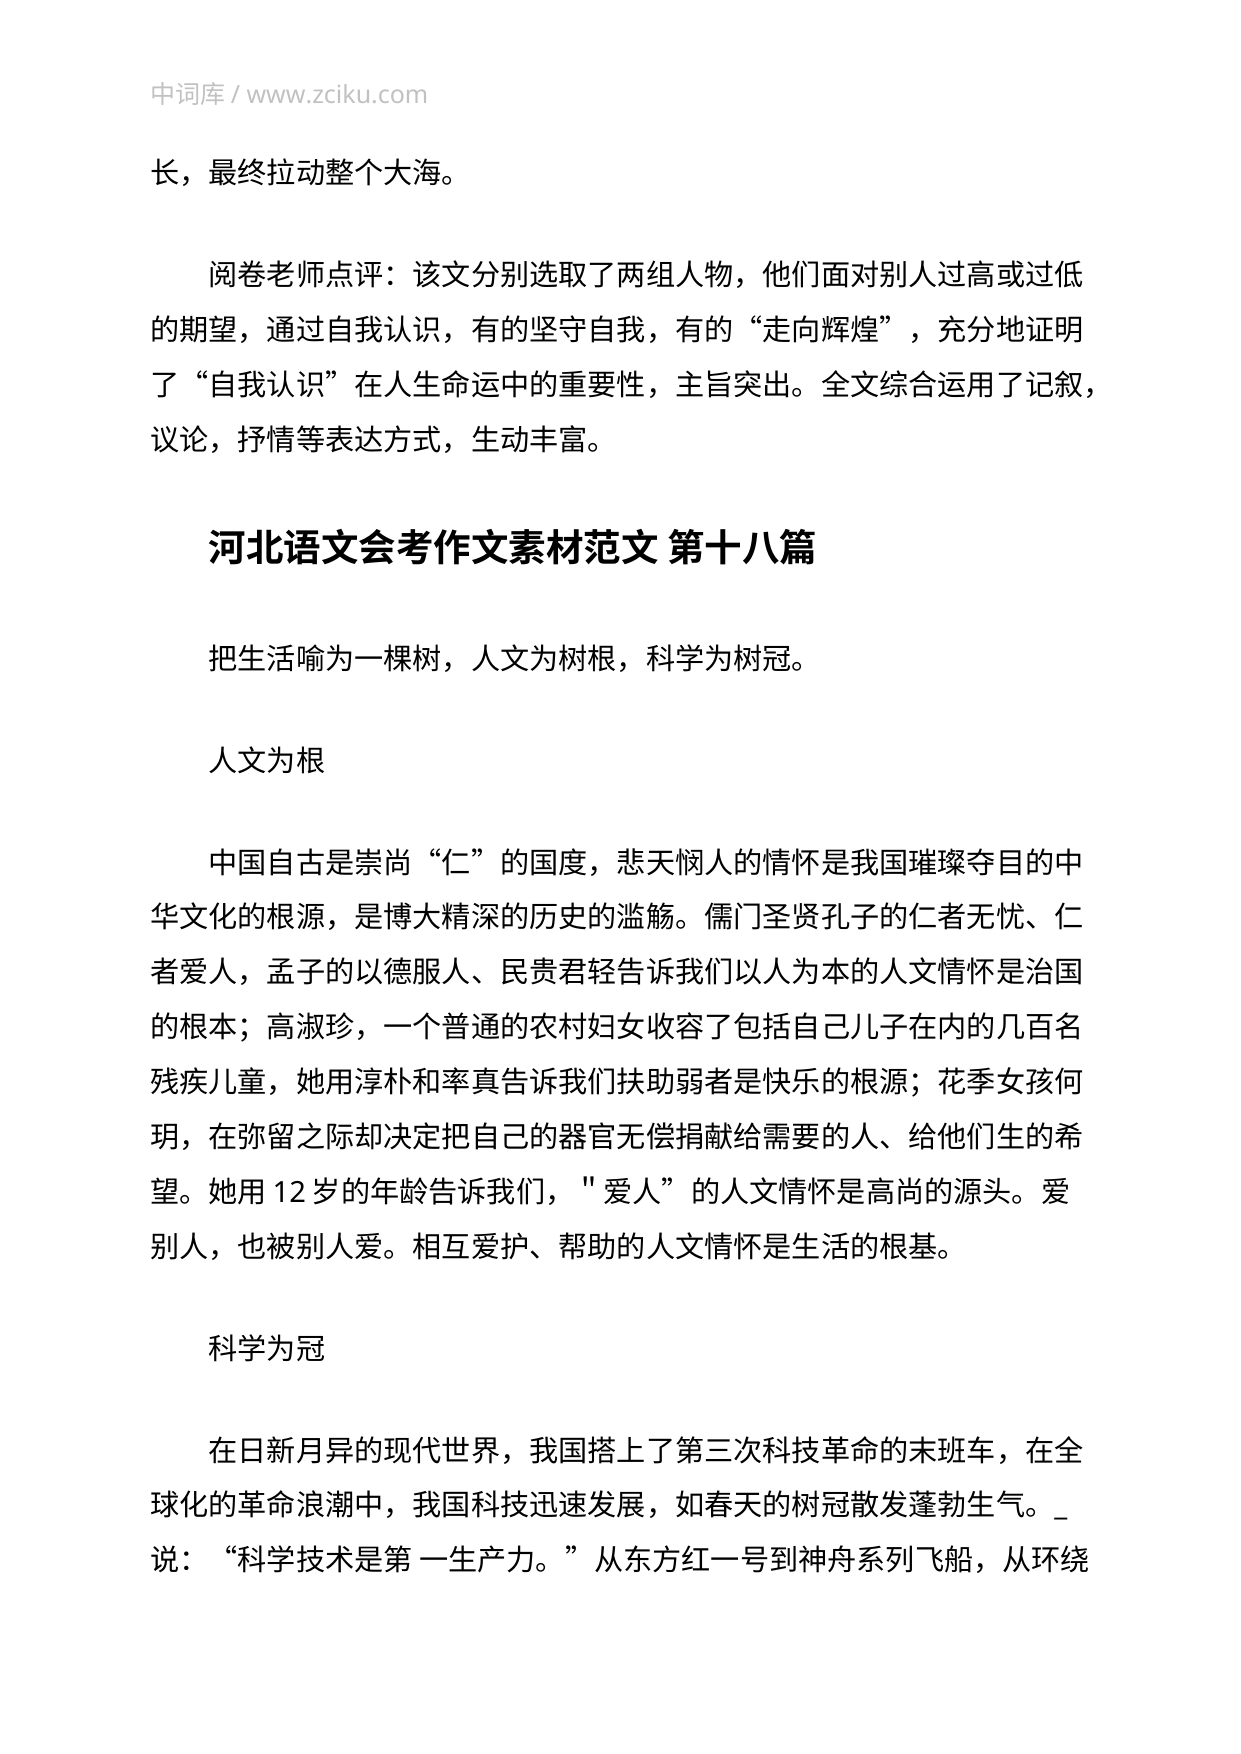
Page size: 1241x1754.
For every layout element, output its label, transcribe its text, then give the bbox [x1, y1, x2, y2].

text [150, 150, 1090, 192]
text 人文为根 [150, 737, 1090, 780]
text 中国自古是崇尚“仁”的国度，悲天悯人的情怀是我国璀璨夺目的中华文化的根源，是博大精深的历史的滥觞。儒门圣贤孔子的仁者无忧、仁者爱人，孟子的以德服人、民贵君轻告诉我们以人为本的人文情怀是治国的根本；高淑珍，一个普通的农村妇女收容了包括自己儿子在内的几百名残疾儿童，她用淳朴和率真告诉我们扶助弱者是快乐的根源；花季女孩何玥，在弥留之际却决定把自己的器官无偿捐献给需要的人、给他们生的希望。她用12岁的年龄告诉我们，＂爱人”的人文情怀是高尚的源头。爱别人，也被别人爱。相互爱护、帮助的人文情怀是生活的根基。 [150, 839, 1090, 1266]
text 把生活喻为一棵树，人文为树根，科学为树冠。 [150, 636, 1090, 678]
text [150, 1427, 1090, 1579]
text 河北语文会考作文素材范文 第十八篇 [150, 518, 1090, 572]
text 阅卷老师点评：该文分别选取了两组人物，他们面对别人过高或过低的期望，通过自我认识，有的坚守自我，有的“走向辉煌”，充分地证明了“自我认识”在人生命运中的重要性，主旨突出。全文综合运用了记叙，议论，抒情等表达方式，生动丰富。 [150, 252, 1090, 459]
text 科学为冠 [150, 1325, 1090, 1368]
